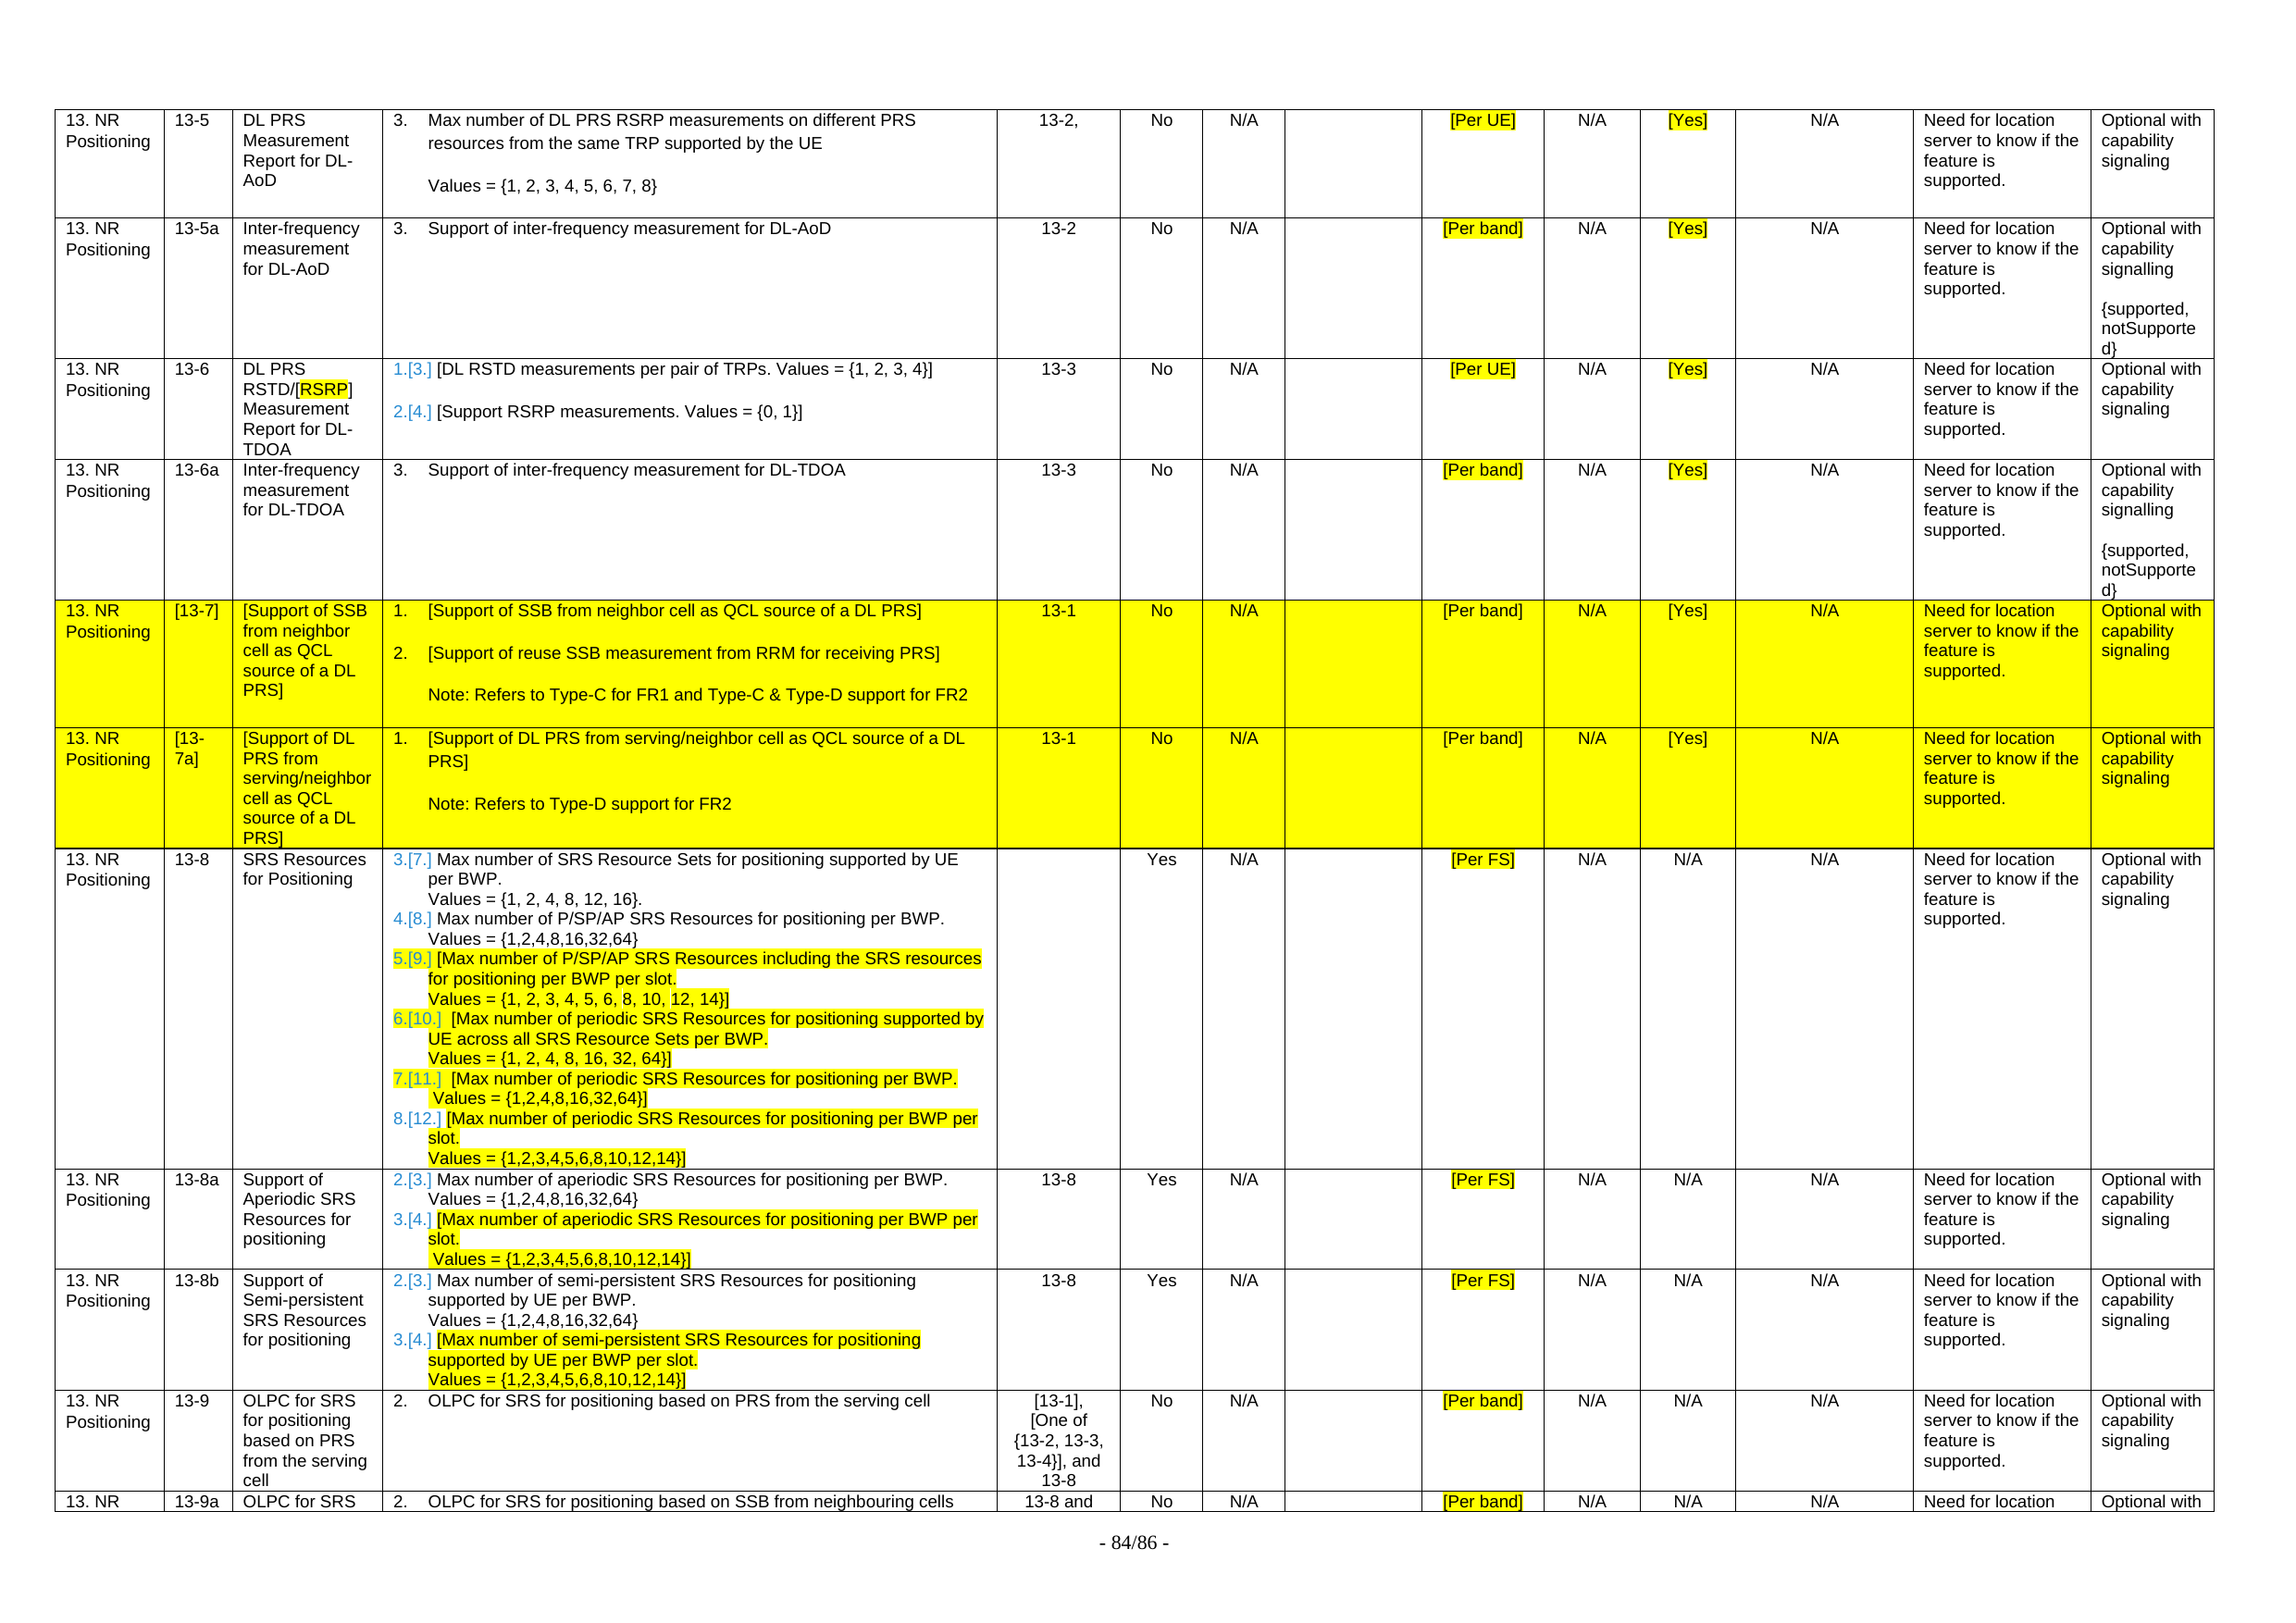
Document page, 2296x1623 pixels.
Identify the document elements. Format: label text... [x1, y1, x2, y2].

table_cell N/A [1736, 1270, 1913, 1390]
table_cell 13-8 [998, 1270, 1120, 1390]
table_cell Yes [1121, 1270, 1202, 1390]
table_cell [Support of SSB from neighbor cell as QCL source of a DL PRS] [Support of reuse SSB measurement from RRM for receiving PRS] Note: Refers to Type-C for FR1 and Type-C & Type-D support for FR2 [383, 601, 997, 727]
table_cell [1285, 218, 1421, 358]
table_cell N/A [1203, 1270, 1285, 1390]
table_cell N/A [1545, 1170, 1640, 1269]
table_cell Need for location server to know if the feature is supported. [1914, 1170, 2091, 1269]
table_cell Need for location server to know if the feature is supported. [1914, 728, 2091, 848]
table_cell Optional with capability signalling {supported, notSupported} [2091, 460, 2214, 600]
table_cell 13. NR Positioning [56, 849, 164, 1168]
table_cell 13. NR Positioning [56, 110, 164, 217]
table_cell [Yes] [1641, 359, 1735, 459]
table_cell N/A [1736, 728, 1913, 848]
table_cell N/A [1736, 601, 1913, 727]
table_cell N/A [1203, 728, 1285, 848]
table_cell Need for location server to know if the feature is supported. [1914, 460, 2091, 600]
table_cell Yes [1121, 1170, 1202, 1269]
table_cell Optional with capability signaling [2091, 849, 2214, 1168]
table_cell [Support of DL PRS from serving/neighbor cell as QCL source of a DL PRS] Note: Refers to Type-D support for FR2 [383, 728, 997, 848]
table_cell 13. NR Positioning [56, 1170, 164, 1269]
table_cell N/A [1736, 1391, 1913, 1491]
table_cell N/A [1545, 218, 1640, 358]
table_cell N/A [1736, 1170, 1913, 1269]
table_cell Inter-frequency measurement for DL-TDOA [233, 460, 382, 600]
table_cell [Per FS] [1422, 1270, 1544, 1390]
table_cell [1285, 110, 1421, 217]
table_cell 13. NR Positioning [56, 359, 164, 459]
table_cell DL PRS RSTD/[RSRP] Measurement Report for DL-TDOA [233, 359, 382, 459]
table_cell [1285, 1391, 1421, 1491]
table_cell 13-3 [998, 359, 1120, 459]
table_cell [1285, 728, 1421, 848]
table_cell N/A [1203, 460, 1285, 600]
table_cell [1285, 1170, 1421, 1269]
table_cell Support of inter-frequency measurement for DL-AoD [383, 218, 997, 358]
table_cell N/A [1736, 460, 1913, 600]
table_cell 13. NR Positioning [56, 1492, 164, 1511]
table_cell 13. NR Positioning [56, 728, 164, 848]
table_cell No [1121, 218, 1202, 358]
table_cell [233, 1492, 382, 1511]
table_cell N/A [1736, 359, 1913, 459]
table_cell Optional with capability signaling [2091, 1391, 2214, 1491]
table_cell No [1121, 460, 1202, 600]
table_cell No [1121, 110, 1202, 217]
table_cell [1285, 359, 1421, 459]
table_cell Optional with capability signaling [2091, 1270, 2214, 1390]
table_cell [998, 849, 1120, 1168]
table_cell N/A [1736, 1492, 1913, 1511]
table_cell Need for location server to know if the feature is supported. [1914, 849, 2091, 1168]
table_cell 13-3 [998, 460, 1120, 600]
table_cell 13-2, [998, 110, 1120, 217]
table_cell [1914, 1492, 2091, 1511]
table_cell [1285, 1270, 1421, 1390]
table_cell 13-8 and [13-9d] [998, 1492, 1120, 1511]
table_cell 13. NR Positioning [56, 1391, 164, 1491]
table_cell No [1121, 1391, 1202, 1491]
table_cell 13-6 [165, 359, 232, 459]
table_cell [1285, 460, 1421, 600]
table_cell N/A [1736, 849, 1913, 1168]
table_cell No [1121, 601, 1202, 727]
table_cell [Per UE] [1422, 359, 1544, 459]
table_cell [Per band] [1422, 1391, 1544, 1491]
table_cell 13. NR Positioning [56, 460, 164, 600]
table_cell No [1121, 728, 1202, 848]
table_cell OLPC for SRS for positioning based on PRS from the serving cell [233, 1391, 382, 1491]
table_cell N/A [1203, 601, 1285, 727]
table_cell N/A [1545, 728, 1640, 848]
table_cell Support of Semi-persistent SRS Resources for positioning [233, 1270, 382, 1390]
table_cell 13. NR Positioning [56, 601, 164, 727]
table_cell 13-5a [165, 218, 232, 358]
table_cell Optional with capability signaling [2091, 359, 2214, 459]
table_cell 13-8 [165, 849, 232, 1168]
table_cell [Yes] [1641, 601, 1735, 727]
table_cell [13-1], [One of {13-2, 13-3, 13-4}], and 13-8 [998, 1391, 1120, 1491]
table_cell Need for location server to know if the feature is supported. [1914, 601, 2091, 727]
table_cell Optional with capability signaling [2091, 110, 2214, 217]
table_cell 13-2 [998, 218, 1120, 358]
table_cell N/A [1203, 1170, 1285, 1269]
table_cell [Support of DL PRS from serving/neighbor cell as QCL source of a DL PRS] [233, 728, 382, 848]
table_cell N/A [1545, 1492, 1640, 1511]
table_cell SRS Resources for Positioning [233, 849, 382, 1168]
table_cell Need for location server to know if the feature is supported. [1914, 110, 2091, 217]
table_cell Need for location server to know if the feature is supported. [1914, 218, 2091, 358]
table_cell N/A [1545, 460, 1640, 600]
table_cell [13-7] [165, 601, 232, 727]
table_cell OLPC for SRS for positioning based on PRS from the serving cell [383, 1391, 997, 1491]
table_cell N/A [1545, 1270, 1640, 1390]
table_cell Need for location server to know if the feature is supported. [1914, 1270, 2091, 1390]
table_cell N/A [1545, 849, 1640, 1168]
table_cell N/A [1641, 1492, 1735, 1511]
table_cell [Per UE] [1422, 110, 1544, 217]
table_cell Optional with capability signaling [2091, 601, 2214, 727]
table_cell N/A [1641, 1270, 1735, 1390]
table_cell Optional with capability signalling {supported, notSupported} [2091, 218, 2214, 358]
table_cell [383, 1492, 997, 1511]
table_cell [Yes] [1641, 110, 1735, 217]
table_cell N/A [1641, 1391, 1735, 1491]
table_cell 13-8b [165, 1270, 232, 1390]
table_cell Max number of aperiodic SRS Resources for positioning per BWP. Values = {1,2,4,8,16,32,64} [Max number of aperiodic SRS Resources for positioning per BWP per slot. Values = {1,2,3,4,5,6,8,10,12,14}] [383, 1170, 997, 1269]
table_cell 13-5 [165, 110, 232, 217]
table_cell N/A [1545, 1391, 1640, 1491]
table_cell N/A [1545, 601, 1640, 727]
table_cell N/A [1641, 849, 1735, 1168]
table_cell Optional with capability signaling [2091, 1170, 2214, 1269]
table_cell Optional with capability signaling [2091, 728, 2214, 848]
table_cell N/A [1203, 110, 1285, 217]
table_cell [Yes] [1641, 460, 1735, 600]
table_cell 13-6a [165, 460, 232, 600]
table_cell Max number of DL PRS RSRP measurements on different PRS resources from the same TRP supported by the UE Values = {1, 2, 3, 4, 5, 6, 7, 8} [383, 110, 997, 217]
table_cell N/A [1203, 849, 1285, 1168]
table_cell [Per band] [1422, 601, 1544, 727]
table_cell [Yes] [1641, 728, 1735, 848]
table_cell Need for location server to know if the feature is supported. [1914, 1391, 2091, 1491]
table_cell N/A [1203, 1492, 1285, 1511]
table_cell N/A [1545, 359, 1640, 459]
table_cell Support of Aperiodic SRS Resources for positioning [233, 1170, 382, 1269]
table_cell No [1121, 1492, 1202, 1511]
table_cell [1285, 849, 1421, 1168]
table_cell Support of inter-frequency measurement for DL-TDOA [383, 460, 997, 600]
table_cell 13-9a [165, 1492, 232, 1511]
table_cell Max number of SRS Resource Sets for positioning supported by UE per BWP. Values = {1, 2, 4, 8, 12, 16}. Max number of P/SP/AP SRS Resources for positioning per BWP. Values = {1,2,4,8,16,32,64} [Max number of P/SP/AP SRS Resources including the SRS resources for positioning per BWP per slot. Values = {1, 2, 3, 4, 5, 6, 8, 10, 12, 14}] [Max number of periodic SRS Resources for positioning supported by UE across all SRS Resource Sets per BWP. Values = {1, 2, 4, 8, 16, 32, 64}] [Max number of periodic SRS Resources for positioning per BWP. Values = {1,2,4,8,16,32,64}] [Max number of periodic SRS Resources for positioning per BWP per slot. Values = {1,2,3,4,5,6,8,10,12,14}] [383, 849, 997, 1168]
table_cell No [1121, 359, 1202, 459]
table_cell Max number of semi-persistent SRS Resources for positioning supported by UE per BWP. Values = {1,2,4,8,16,32,64} [Max number of semi-persistent SRS Resources for positioning supported by UE per BWP per slot. Values = {1,2,3,4,5,6,8,10,12,14}] [383, 1270, 997, 1390]
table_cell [2091, 1492, 2214, 1511]
table_cell 13-8 [998, 1170, 1120, 1269]
table_cell Inter-frequency measurement for DL-AoD [233, 218, 382, 358]
table_cell Need for location server to know if the feature is supported. [1914, 359, 2091, 459]
table_cell 13-1 [998, 601, 1120, 727]
table_cell [Per band] [1422, 218, 1544, 358]
table_cell [Per band] [1422, 728, 1544, 848]
table_cell N/A [1736, 218, 1913, 358]
table_cell [Per FS] [1422, 849, 1544, 1168]
table_cell DL PRS Measurement Report for DL-AoD [233, 110, 382, 217]
table_cell N/A [1736, 110, 1913, 217]
table_cell N/A [1203, 218, 1285, 358]
table_cell 13. NR Positioning [56, 218, 164, 358]
table_cell 13-8a [165, 1170, 232, 1269]
table_cell N/A [1203, 1391, 1285, 1491]
table_cell [1285, 1492, 1421, 1511]
table_cell [DL RSTD measurements per pair of TRPs. Values = {1, 2, 3, 4}] [Support RSRP measurements. Values = {0, 1}] [383, 359, 997, 459]
table_cell 13-9 [165, 1391, 232, 1491]
table_cell Yes [1121, 849, 1202, 1168]
table_cell N/A [1203, 359, 1285, 459]
table_cell [1285, 601, 1421, 727]
table_cell [Support of SSB from neighbor cell as QCL source of a DL PRS] [233, 601, 382, 727]
table_cell 13. NR Positioning [56, 1270, 164, 1390]
table_cell [Yes] [1641, 218, 1735, 358]
table_cell 13-1 [998, 728, 1120, 848]
table_cell N/A [1641, 1170, 1735, 1269]
table_cell [Per band] [1422, 460, 1544, 600]
table_cell N/A [1545, 110, 1640, 217]
table_cell [Per FS] [1422, 1170, 1544, 1269]
table_cell [13-7a] [165, 728, 232, 848]
